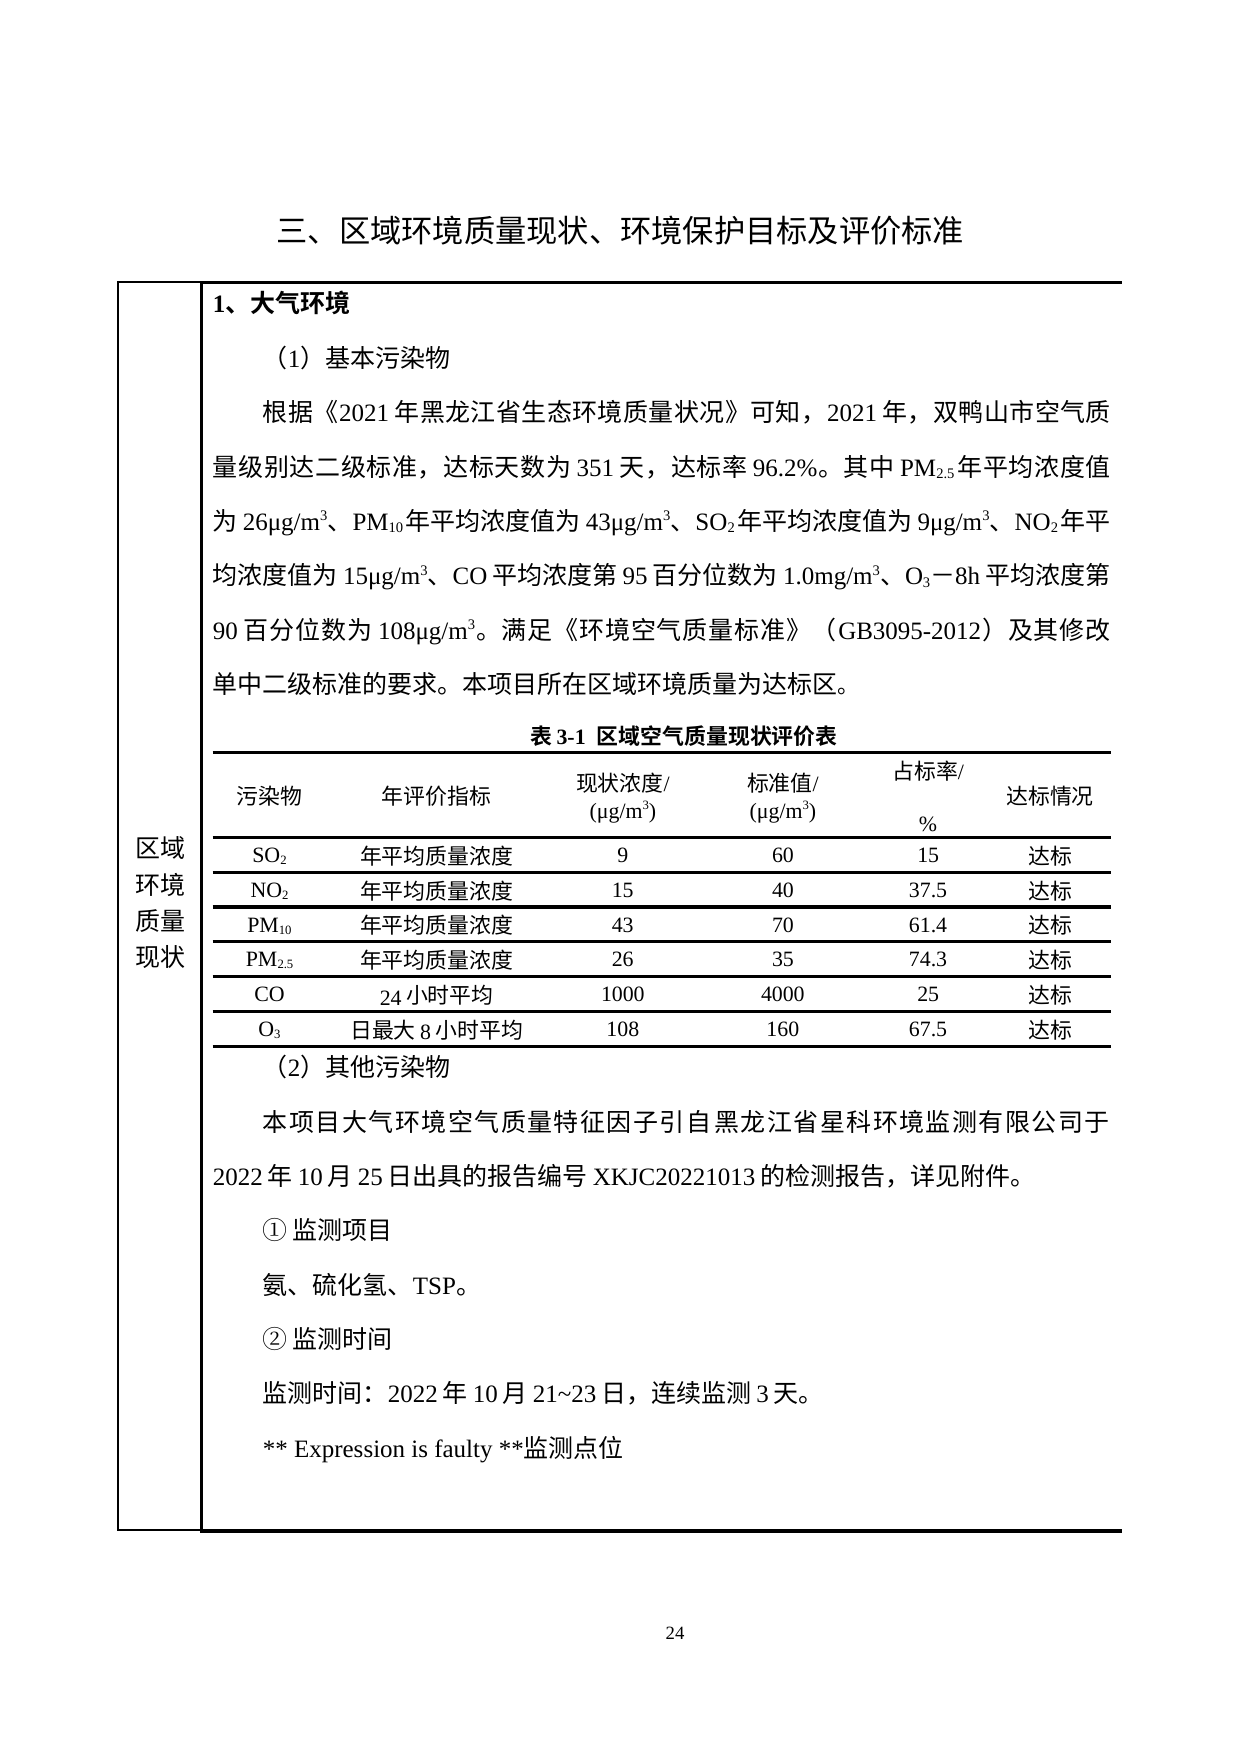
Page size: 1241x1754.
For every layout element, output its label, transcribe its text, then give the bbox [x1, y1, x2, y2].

text 三、区域环境质量现状、环境保护目标及评价标准 [159, 206, 1081, 252]
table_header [203, 284, 1122, 1529]
table_header 区域 环境 质量 现状 [119, 283, 200, 1529]
